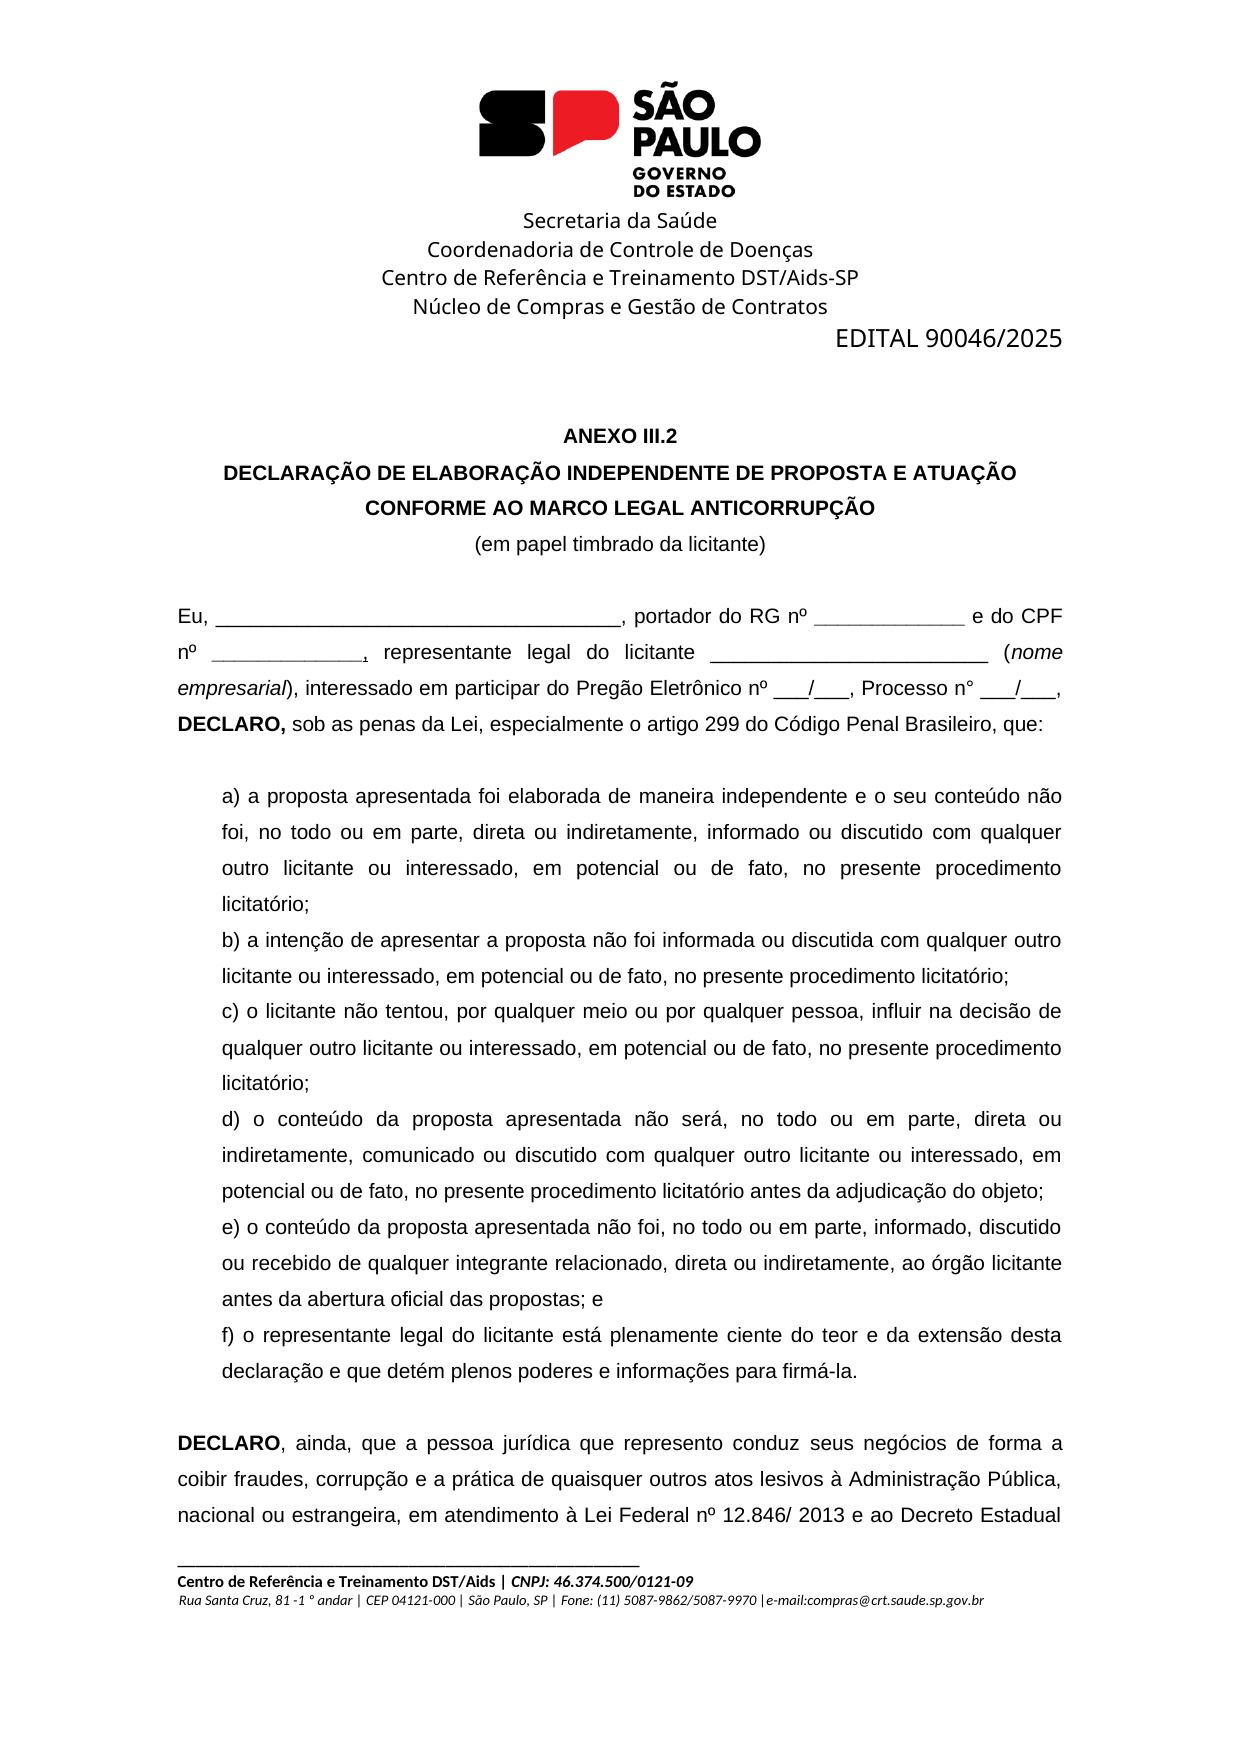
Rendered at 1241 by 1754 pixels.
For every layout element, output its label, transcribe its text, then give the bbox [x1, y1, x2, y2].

text (em papel timbrado da licitante) [177, 532, 1063, 556]
text a) a proposta apresentada foi elaborada de maneira independente e o seu conteúdo não foi, no todo ou em parte, direta ou indiretamente, informado ou discutido com qualquer outro licitante ou interessado, em potencial ou de fato, no presente procedimento licitatório; [222, 784, 1063, 916]
text c) o licitante não tentou, por qualquer meio ou por qualquer pessoa, influir na decisão de qualquer outro licitante ou interessado, em potencial ou de fato, no presente procedimento licitatório; [222, 999, 1063, 1095]
text f) o representante legal do licitante está plenamente ciente do teor e da extensão desta declaração e que detém plenos poderes e informações para firmá-la. [222, 1323, 1063, 1383]
text e) o conteúdo da proposta apresentada não foi, no todo ou em parte, informado, discutido ou recebido de qualquer integrante relacionado, direta ou indiretamente, ao órgão licitante antes da abertura oficial das propostas; e [222, 1215, 1063, 1311]
text Eu, ___________________________________, portador do RG nº _____________ e do CPF nº _____________, representante legal do licitante ________________________ (nome empresarial), interessado em participar do Pregão Eletrônico nº ___/___, Processo n° ___/___, DECLARO, sob as penas da Lei, especialmente o artigo 299 do Código Penal Brasileiro, que: [177, 604, 1063, 736]
picture [474, 73, 767, 207]
text b) a intenção de apresentar a proposta não foi informada ou discutida com qualquer outro licitante ou interessado, em potencial ou de fato, no presente procedimento licitatório; [222, 927, 1063, 987]
text d) o conteúdo da proposta apresentada não será, no todo ou em parte, direta ou indiretamente, comunicado ou discutido com qualquer outro licitante ou interessado, em potencial ou de fato, no presente procedimento licitatório antes da adjudicação do objeto; [222, 1107, 1063, 1203]
text ANEXO III.2 [177, 424, 1063, 448]
subtitle DECLARAÇÃO DE ELABORAÇÃO INDEPENDENTE DE PROPOSTA E ATUAÇÃO CONFORME AO MARCO LEGAL ANTICORRUPÇÃO [177, 460, 1063, 520]
